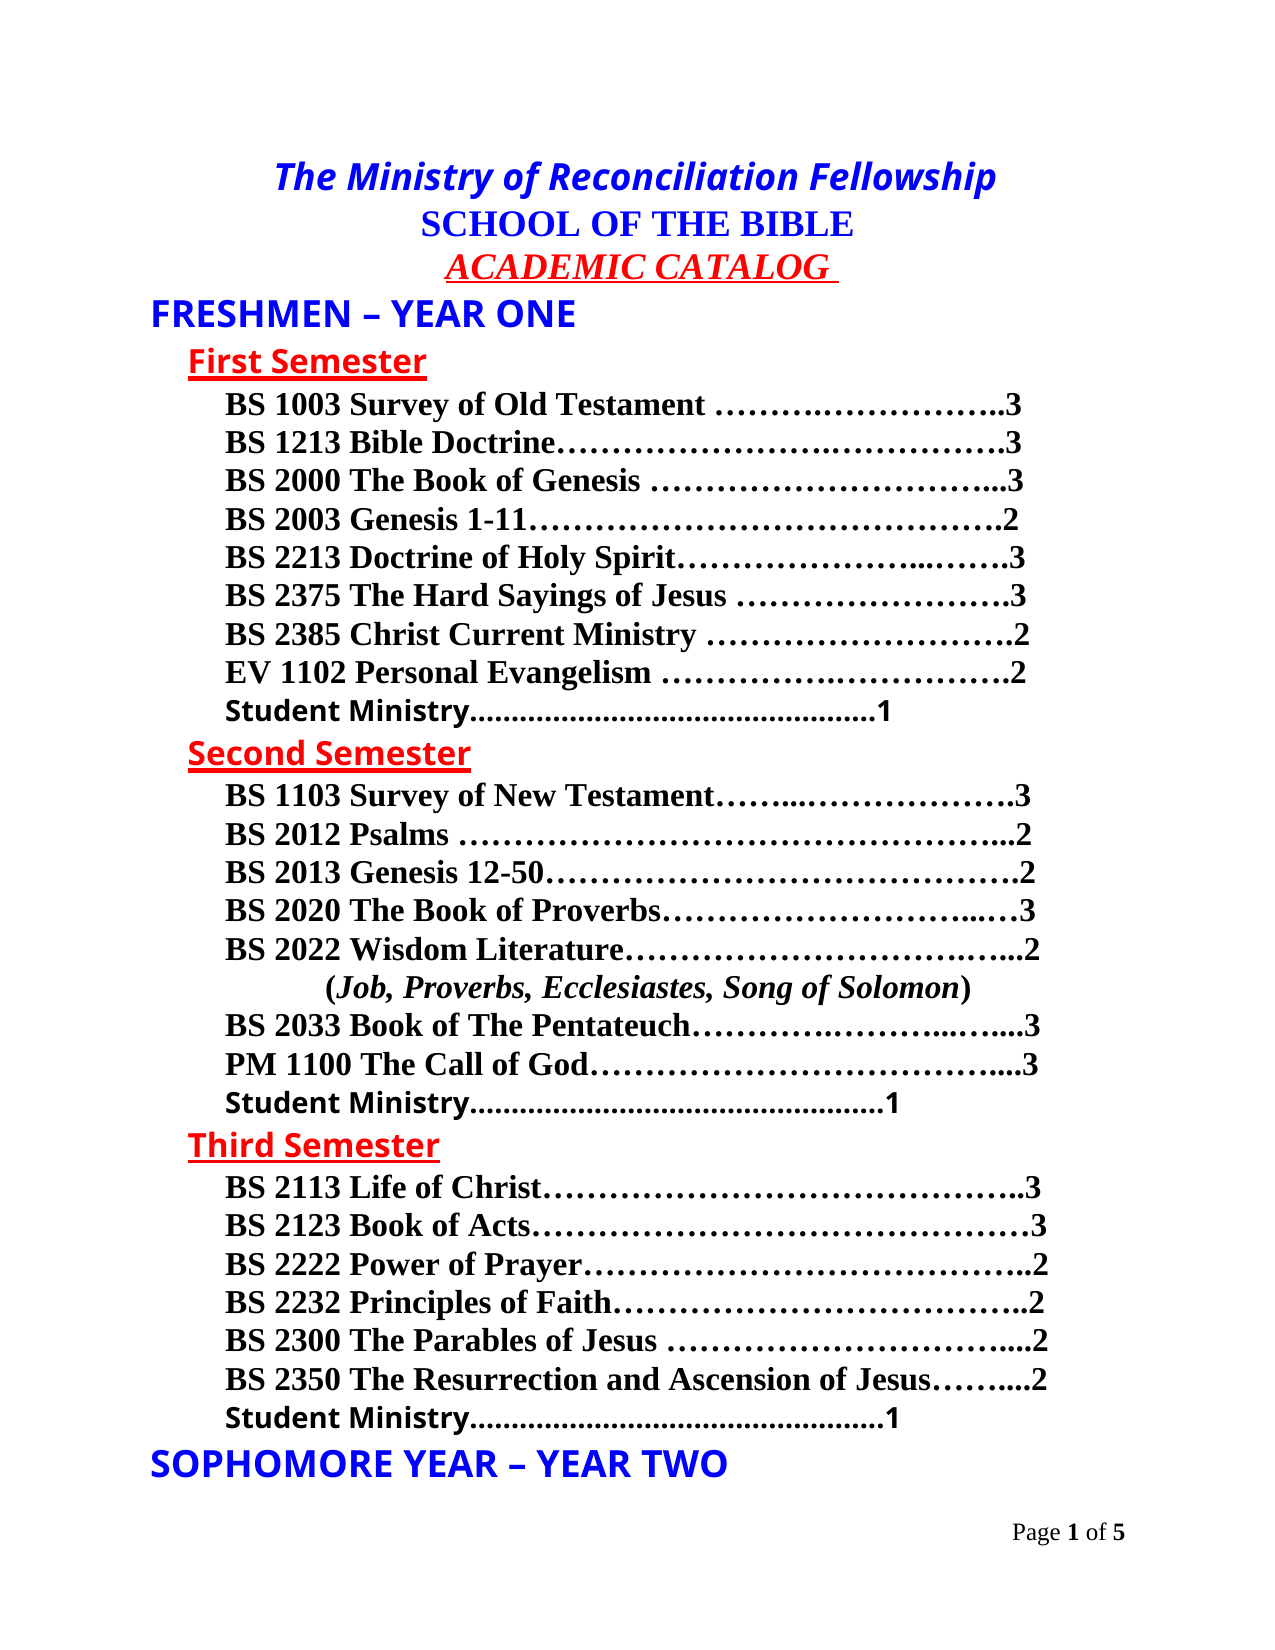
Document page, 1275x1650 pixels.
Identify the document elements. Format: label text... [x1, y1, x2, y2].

text Student Ministry……………………………………….…1 [187, 690, 1125, 730]
text BS 2300 The Parables of Jesus …………………………....2 [150, 1321, 1125, 1359]
text BS 1003 Survey of Old Testament ……….……………..3 [187, 384, 1125, 422]
text BS 2000 The Book of Genesis …………………………...3 [187, 460, 1125, 499]
text BS 2232 Principles of Faith………………………………..2 [150, 1282, 1125, 1321]
text SCHOOL OF THE BIBLE [150, 201, 1125, 244]
text SOPHOMORE YEAR – YEAR TWO [150, 1437, 1125, 1488]
text BS 2385 Christ Current Ministry ……………………….2 [150, 614, 1125, 652]
text BS 2013 Genesis 12-50…………………………………….2 [150, 852, 1125, 891]
text BS 2213 Doctrine of Holy Spirit…………………...…….3 [150, 537, 1125, 575]
text BS 2033 Book of The Pentateuch………….………...…....3 [187, 1006, 1125, 1044]
text (Job, Proverbs, Ecclesiastes, Song of Solomon) [187, 967, 1125, 1006]
text Third Semester [150, 1122, 1125, 1167]
text BS 1103 Survey of New Testament……...……………….3 [187, 776, 1125, 814]
text BS 2350 The Resurrection and Ascension of Jesus……....2 [150, 1359, 1125, 1397]
text ACADEMIC CATALOG [150, 244, 1125, 287]
text Student Ministry…………………………………………..1 [150, 1397, 1125, 1437]
text EV 1102 Personal Evangelism …………….…………….2 [150, 652, 1125, 690]
text BS 2222 Power of Prayer…………………………………..2 [187, 1244, 1125, 1282]
text Second Semester [150, 730, 1125, 776]
text BS 2020 The Book of Proverbs………………………...…3 [150, 891, 1125, 929]
text PM 1100 The Call of God………………………………....3 [187, 1044, 1125, 1082]
text BS 2375 The Hard Sayings of Jesus …………………….3 [150, 575, 1125, 614]
text The Ministry of Reconciliation Fellowship [150, 150, 1125, 201]
text BS 2113 Life of Christ……………………………………..3 [187, 1167, 1125, 1206]
text BS 2022 Wisdom Literature………………………….…...2 [187, 929, 1125, 967]
text Student Ministry…………………………………….....…1 [150, 1082, 1125, 1122]
text BS 2003 Genesis 1-11…………………………………….2 [187, 499, 1125, 537]
text BS 2123 Book of Acts………………………………………3 [187, 1206, 1125, 1244]
text First Semester [150, 338, 1125, 384]
text FRESHMEN – YEAR ONE [150, 287, 1125, 338]
text BS 1213 Bible Doctrine…………………….…………….3 [187, 422, 1125, 460]
text BS 2012 Psalms …………………………………………...2 [150, 814, 1125, 852]
